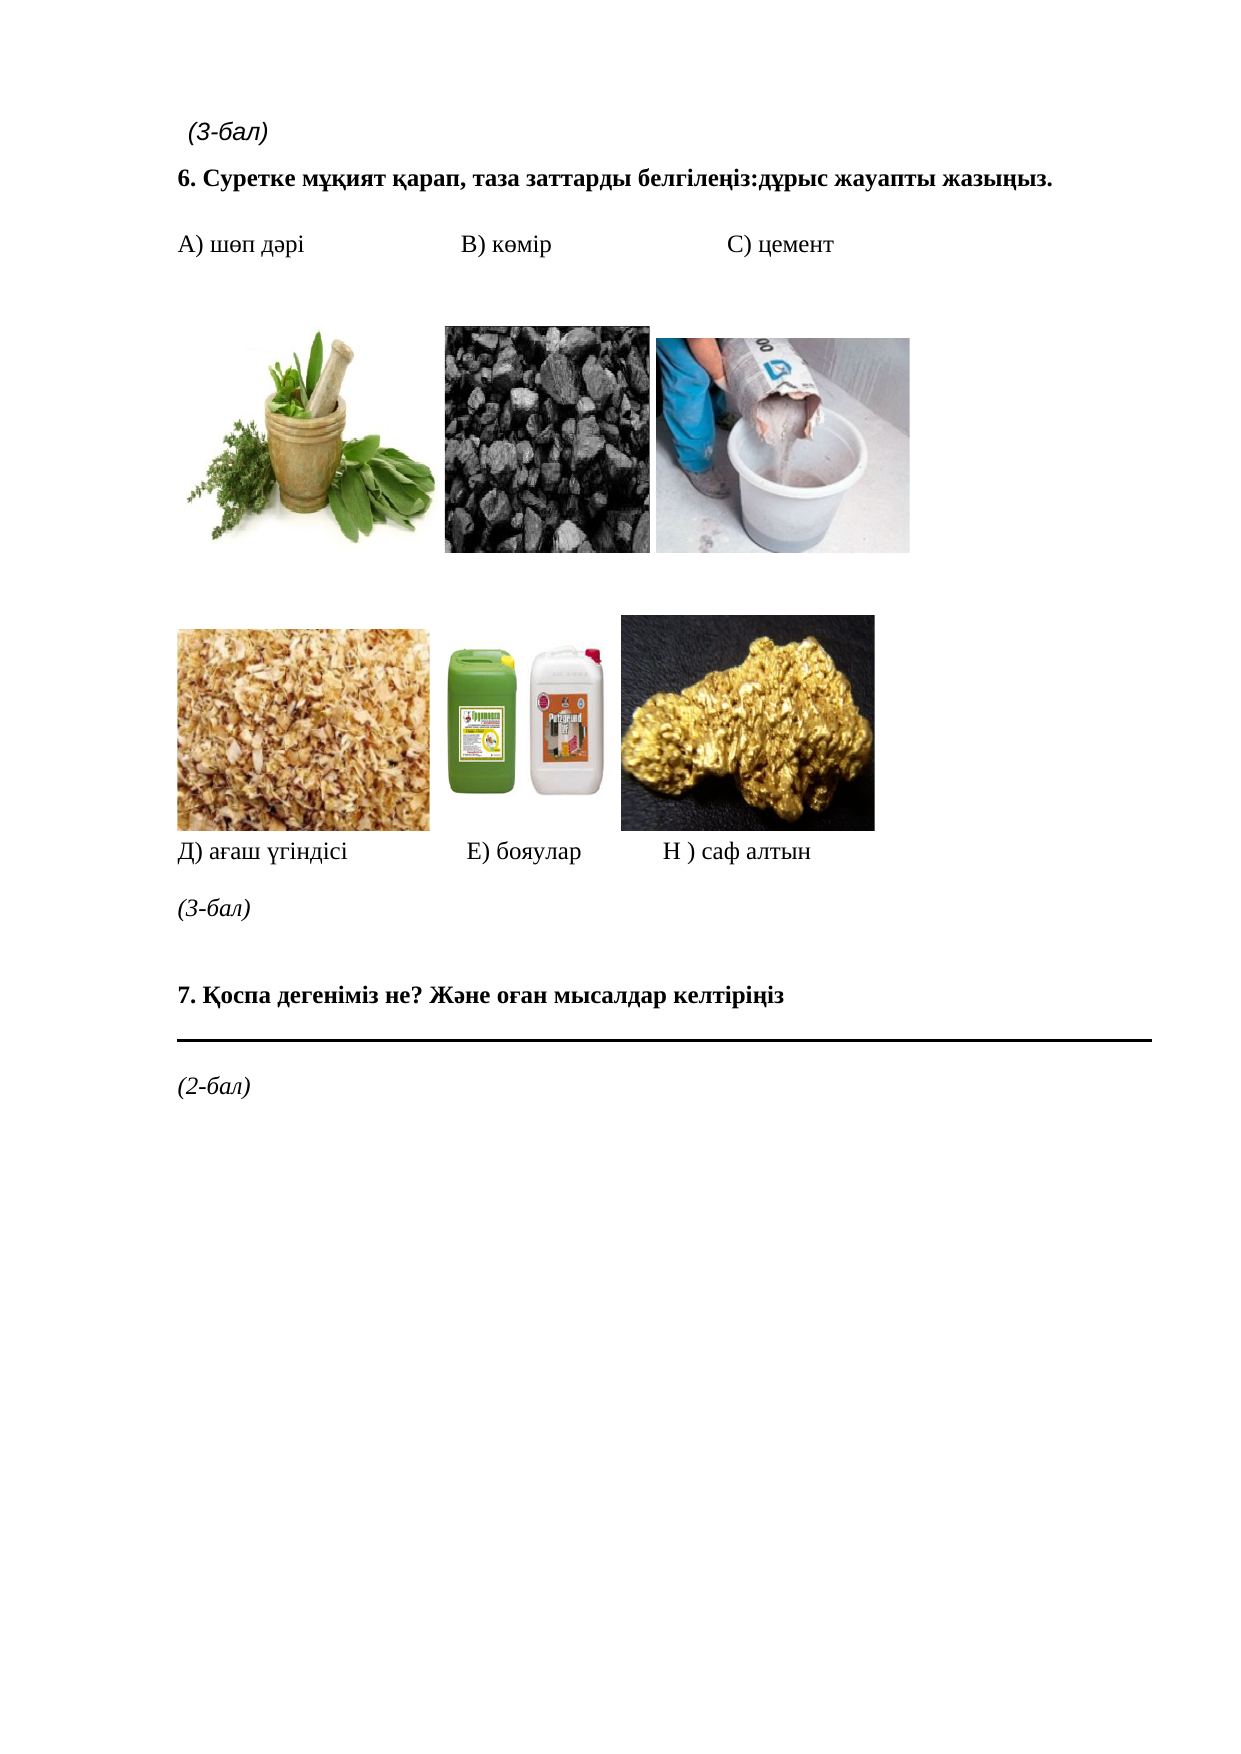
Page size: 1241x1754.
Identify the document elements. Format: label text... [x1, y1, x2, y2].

text 6. Суретке мұқият қарап, таза заттарды белгілеңіз:дұрыс жауапты жазыңыз. [177, 163, 1152, 192]
picture [177, 326, 439, 553]
text А) шөп дәрі В) көмір С) цемент [177, 229, 1152, 257]
text (3-бал) [188, 118, 977, 146]
text Д) ағаш үгіндісі Е) бояулар H ) саф алтын [177, 836, 1152, 865]
text (2-бал) [177, 1071, 1152, 1100]
picture [444, 326, 650, 553]
picture [177, 629, 430, 831]
picture [656, 338, 910, 553]
picture [436, 616, 615, 831]
text (3-бал) [177, 893, 1152, 922]
text 7. Қоспа дегеніміз не? Және оған мысалдар келтіріңіз [177, 980, 1152, 1008]
picture [621, 615, 875, 831]
